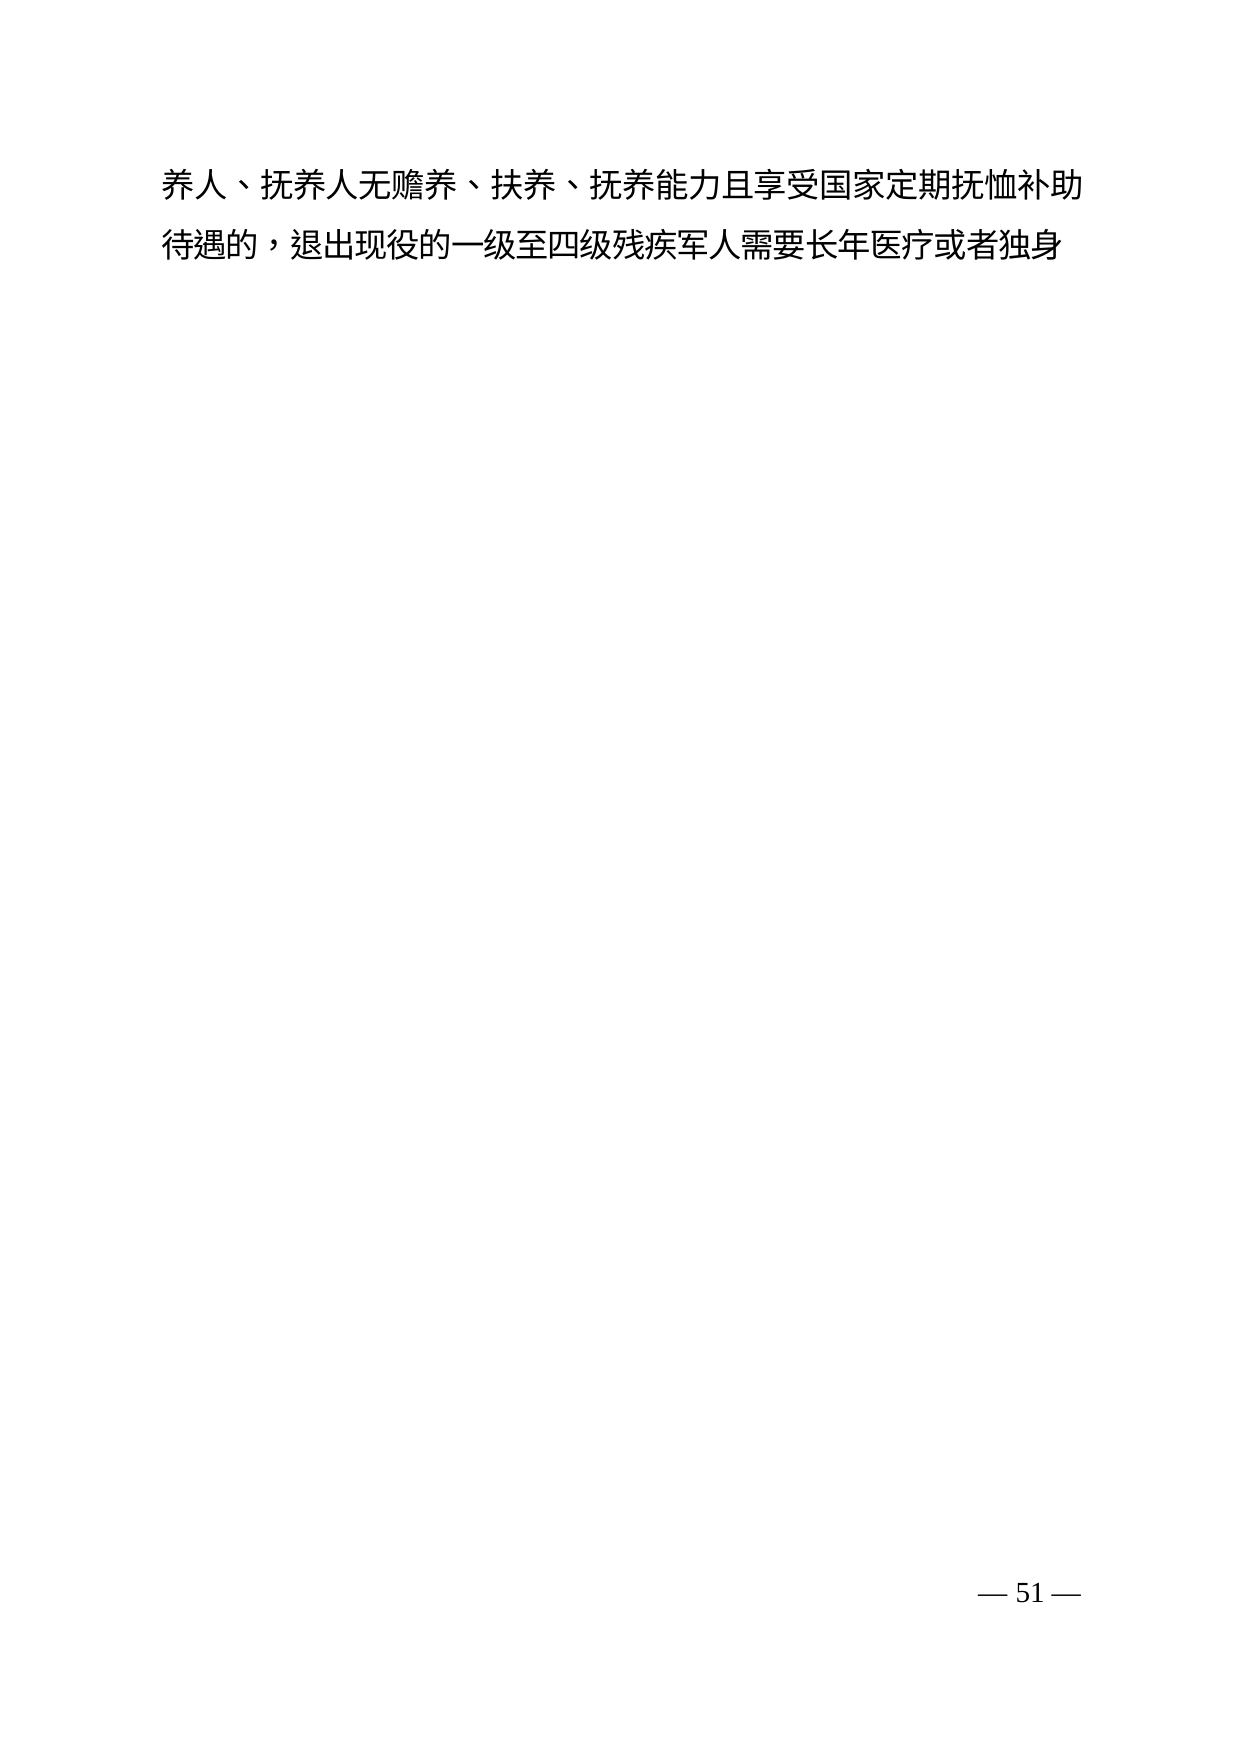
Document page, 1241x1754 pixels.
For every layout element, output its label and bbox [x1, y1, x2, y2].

text [161, 149, 1084, 270]
